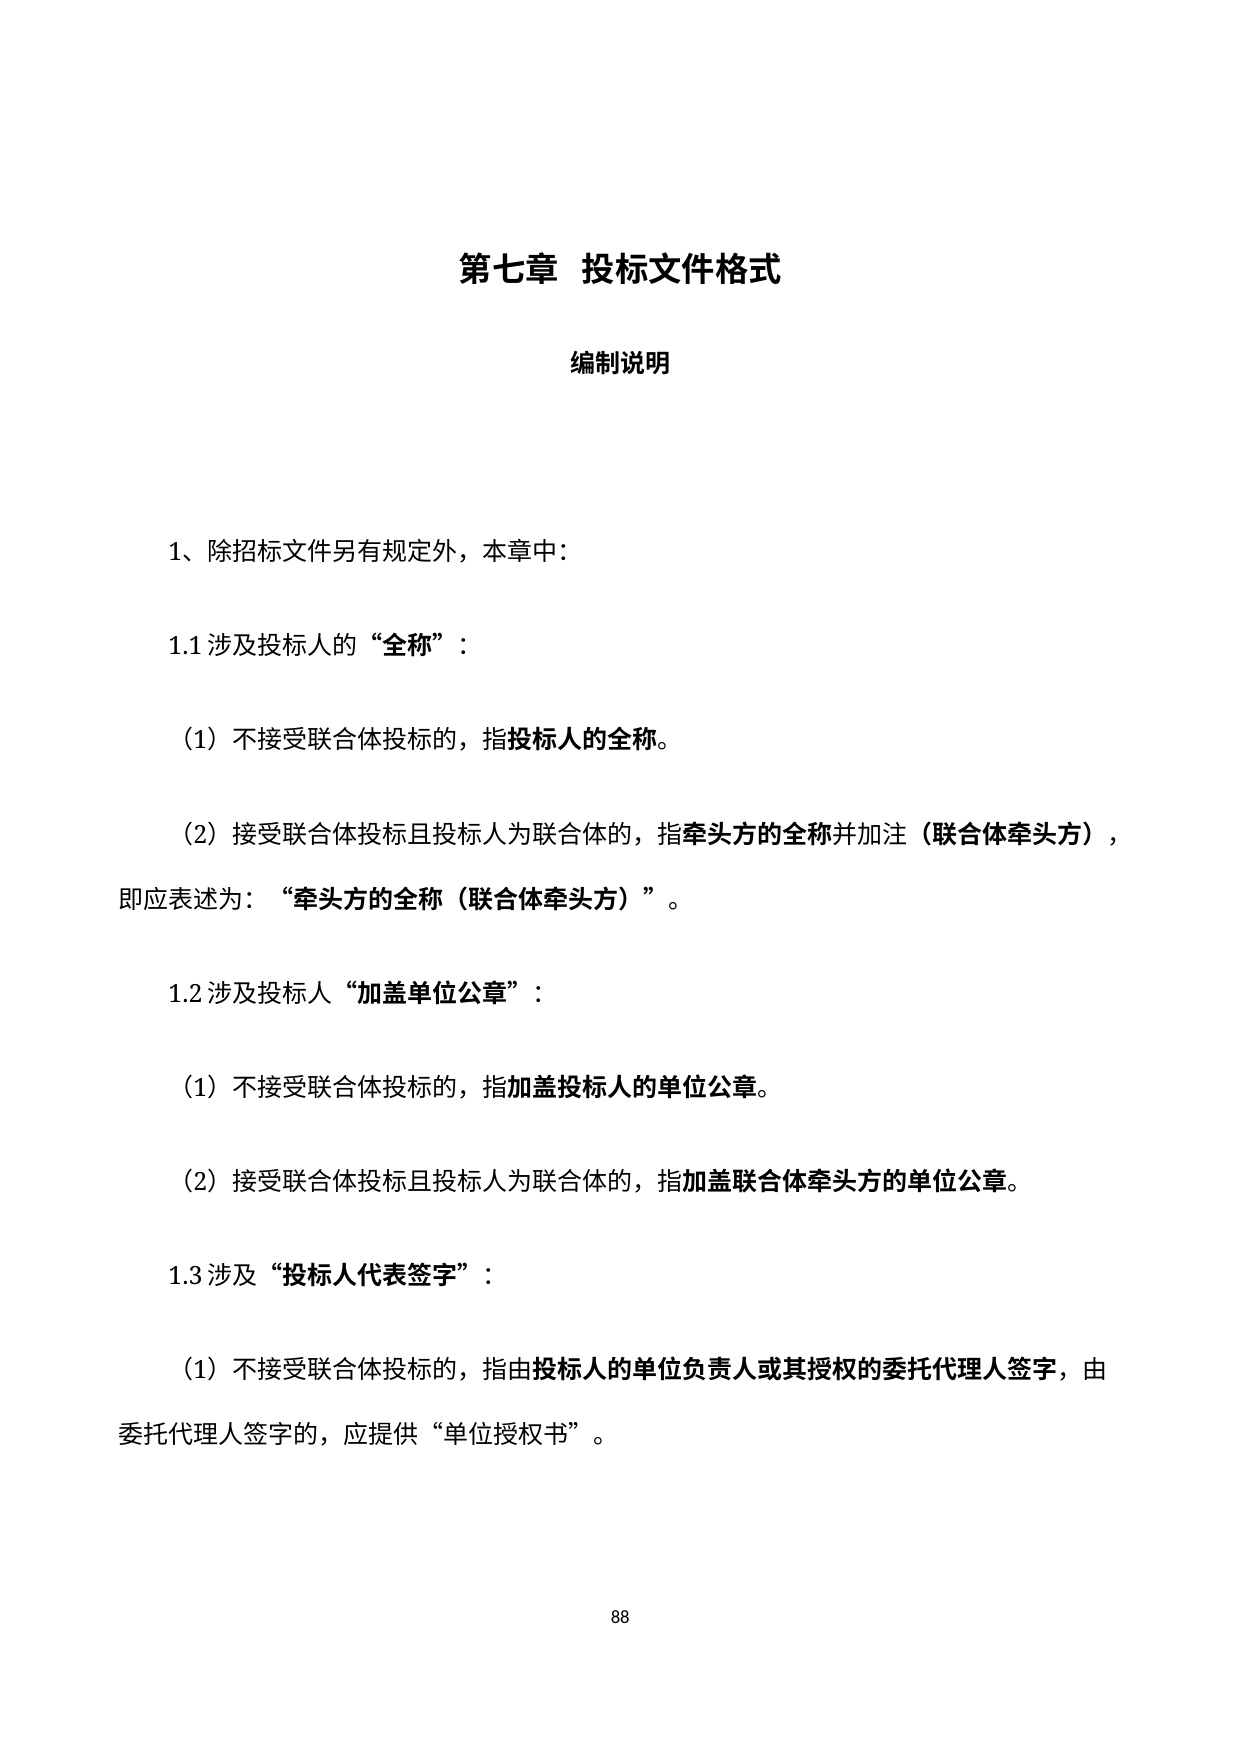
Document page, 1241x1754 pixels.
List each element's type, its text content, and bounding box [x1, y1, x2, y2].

text 1、除招标文件另有规定外，本章中： [118, 517, 1122, 582]
text （1）不接受联合体投标的，指投标人的全称。 [118, 706, 1122, 771]
text 编制说明 [118, 329, 1122, 394]
text （2）接受联合体投标且投标人为联合体的，指加盖联合体牵头方的单位公章。 [118, 1147, 1122, 1212]
text （2）接受联合体投标且投标人为联合体的，指牵头方的全称并加注（联合体牵头方），即应表述为：“牵头方的全称（联合体牵头方）”。 [118, 800, 1122, 930]
text （1）不接受联合体投标的，指加盖投标人的单位公章。 [118, 1053, 1122, 1118]
text 1.2涉及投标人“加盖单位公章”： [118, 959, 1122, 1024]
text 1.3涉及“投标人代表签字”： [118, 1241, 1122, 1306]
text （1）不接受联合体投标的，指由投标人的单位负责人或其授权的委托代理人签字，由委托代理人签字的，应提供“单位授权书”。 [118, 1336, 1122, 1466]
text 1.1涉及投标人的“全称”： [118, 611, 1122, 676]
text 第七章 投标文件格式 [118, 235, 1122, 300]
